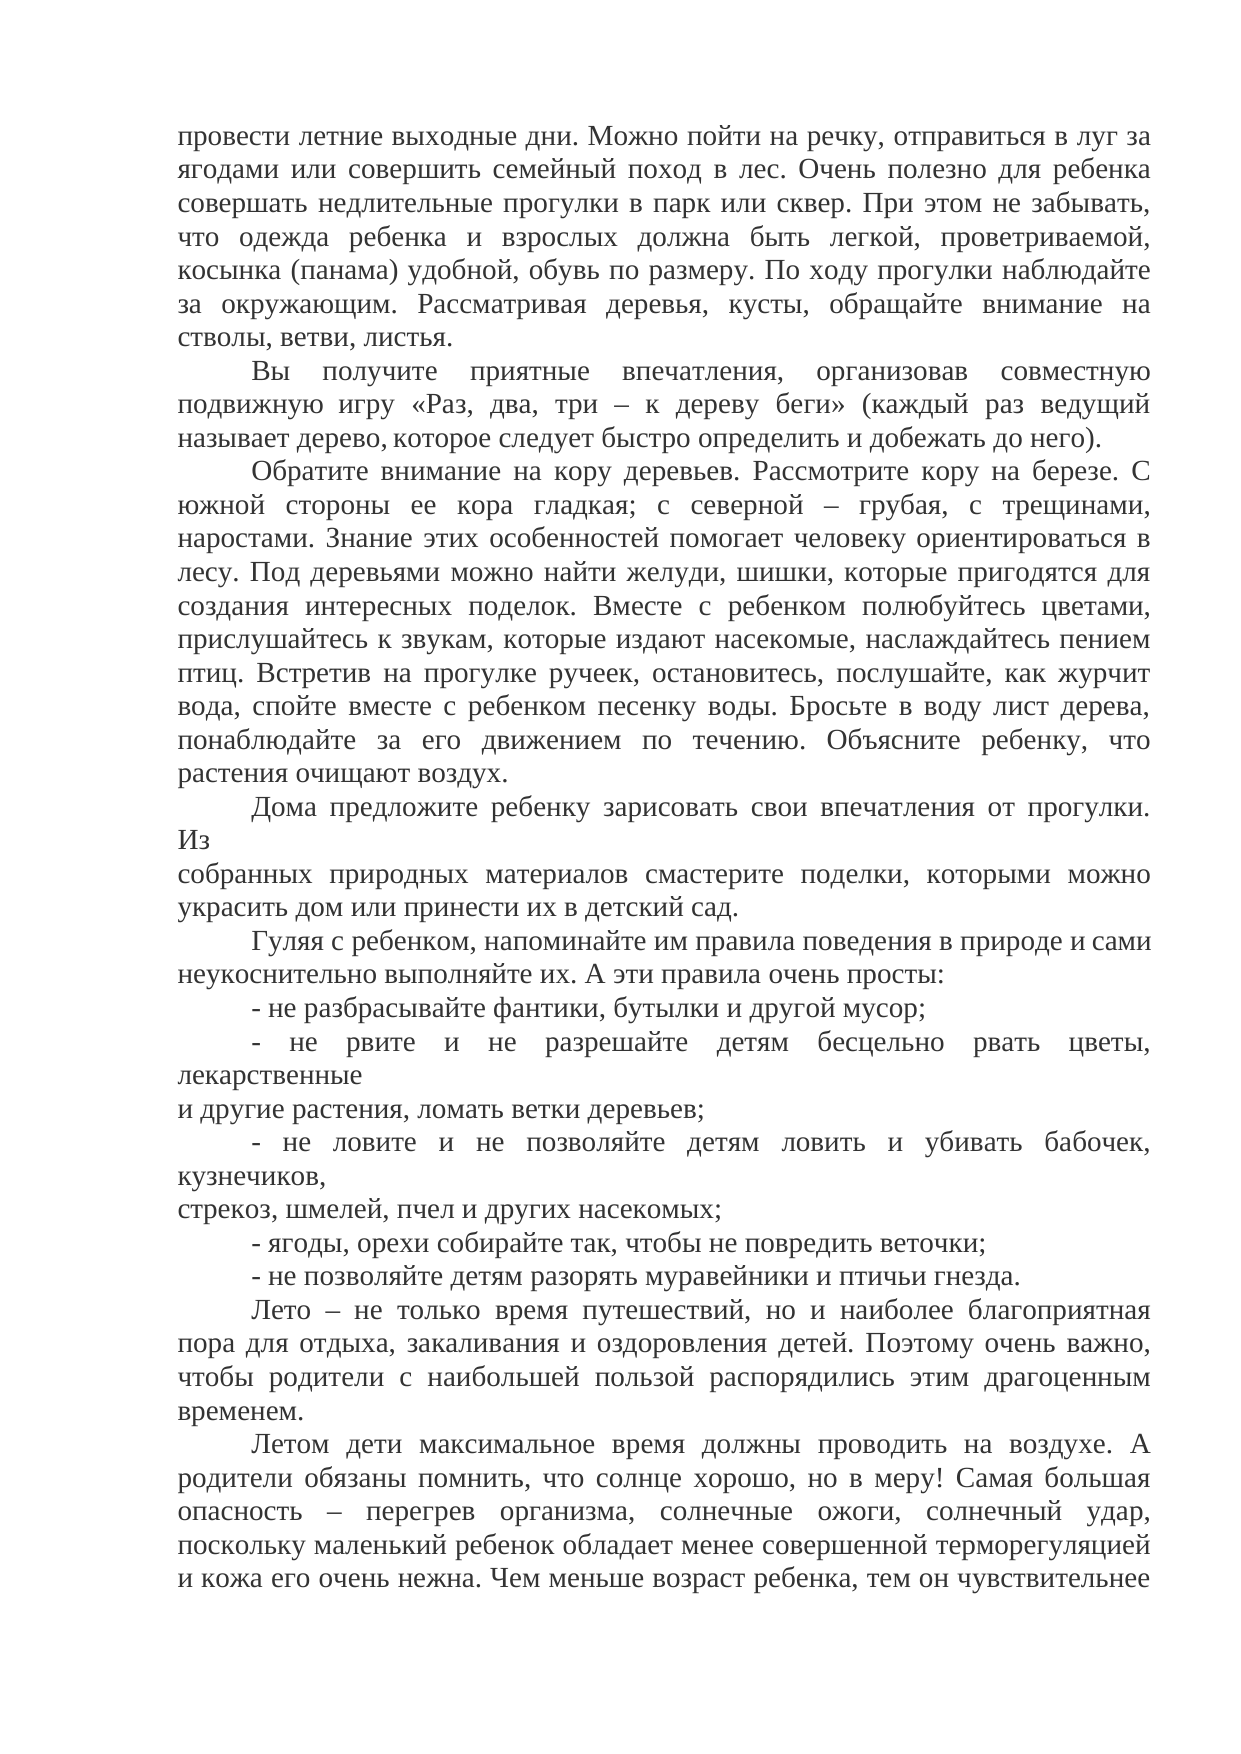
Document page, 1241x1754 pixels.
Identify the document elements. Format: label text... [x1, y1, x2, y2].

text собранных природных материалов смастерите поделки, которыми можно украсить дом или принести их в детский сад. [177, 856, 1152, 923]
text и другие растения, ломать ветки деревьев; [177, 1091, 1152, 1124]
text стрекоз, шмелей, пчел и других насекомых; [177, 1191, 1152, 1225]
text Лето – не только время путешествий, но и наиболее благоприятная пора для отдыха, закаливания и оздоровления детей. Поэтому очень важно, чтобы родители с наибольшей пользой распорядились этим драгоценным временем. [177, 1292, 1152, 1426]
text Обратите внимание на кору деревьев. Рассмотрите кору на березе. С южной стороны ее кора гладкая; с северной – грубая, с трещинами, наростами. Знание этих особенностей помогает человеку ориентироваться в лесу. Под деревьями можно найти желуди, шишки, которые пригодятся для создания интересных поделок. Вместе с ребенком полюбуйтесь цветами, прислушайтесь к звукам, которые издают насекомые, наслаждайтесь пением птиц. Встретив на прогулке ручеек, остановитесь, послушайте, как журчит вода, спойте вместе с ребенком песенку воды. Бросьте в воду лист дерева, понаблюдайте за его движением по течению. Объясните ребенку, что растения очищают воздух. [177, 453, 1152, 789]
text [177, 1426, 1152, 1594]
text - не рвите и не разрешайте детям бесцельно рвать цветы, лекарственные [177, 1024, 1152, 1091]
text - ягоды, орехи собирайте так, чтобы не повредить веточки; [177, 1225, 1152, 1258]
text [177, 118, 1152, 353]
text Дома предложите ребенку зарисовать свои впечатления от прогулки. Из [177, 789, 1152, 856]
text Вы получите приятные впечатления, организовав совместную подвижную игру «Раз, два, три – к дереву беги» (каждый раз ведущий называет дерево, которое следует быстро определить и добежать до него). [177, 353, 1152, 453]
text - не разбрасывайте фантики, бутылки и другой мусор; [177, 990, 1152, 1024]
text - не ловите и не позволяйте детям ловить и убивать бабочек, кузнечиков, [177, 1124, 1152, 1191]
text - не позволяйте детям разорять муравейники и птичьи гнезда. [177, 1258, 1152, 1292]
text Гуляя с ребенком, напоминайте им правила поведения в природе и сами неукоснительно выполняйте их. А эти правила очень просты: [177, 923, 1152, 990]
